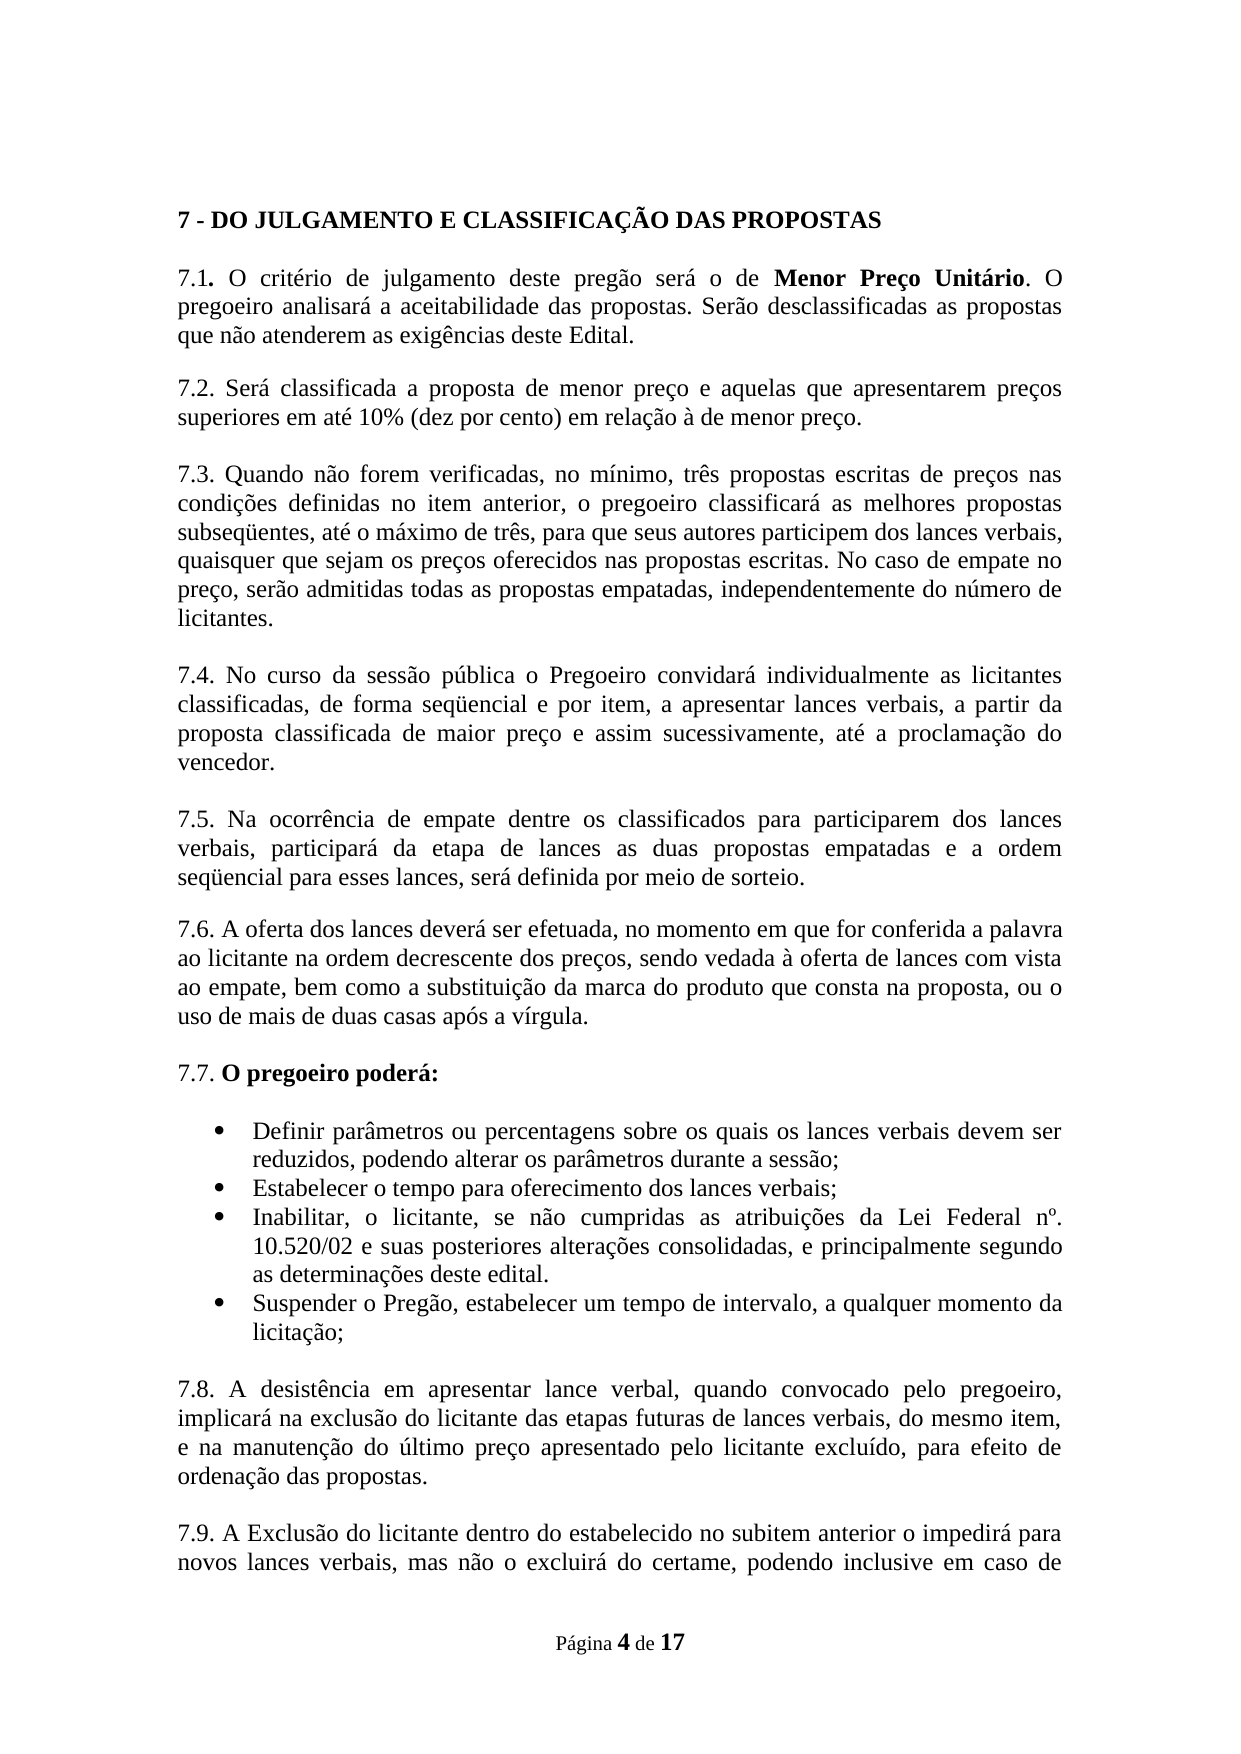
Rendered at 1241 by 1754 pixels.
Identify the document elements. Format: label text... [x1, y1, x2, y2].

text 7.7. O pregoeiro poderá: [177, 1058, 1063, 1087]
list Suspender o Pregão, estabelecer um tempo de intervalo, a qualquer momento da licitação; [215, 1288, 1063, 1346]
text 7 - DO JULGAMENTO E CLASSIFICAÇÃO DAS PROPOSTAS [177, 205, 1063, 234]
text 7.8. A desistência em apresentar lance verbal, quando convocado pelo pregoeiro, implicará na exclusão do licitante das etapas futuras de lances verbais, do mesmo item, e na manutenção do último preço apresentado pelo licitante excluído, para efeito de ordenação das propostas. [177, 1374, 1063, 1489]
list Inabilitar, o licitante, se não cumpridas as atribuições da Lei Federal nº. 10.520/02 e suas posteriores alterações consolidadas, e principalmente segundo as determinações deste edital. [215, 1202, 1063, 1288]
text 7.4. No curso da sessão pública o Pregoeiro convidará individualmente as licitantes classificadas, de forma seqüencial e por item, a apresentar lances verbais, a partir da proposta classificada de maior preço e assim sucessivamente, até a proclamação do vencedor. [177, 660, 1063, 775]
text 7.3. Quando não forem verificadas, no mínimo, três propostas escritas de preços nas condições definidas no item anterior, o pregoeiro classificará as melhores propostas subseqüentes, até o máximo de três, para que seus autores participem dos lances verbais, quaisquer que sejam os preços oferecidos nas propostas escritas. No caso de empate no preço, serão admitidas todas as propostas empatadas, independentemente do número de licitantes. [177, 459, 1063, 632]
list Estabelecer o tempo para oferecimento dos lances verbais; [215, 1173, 1063, 1202]
list Definir parâmetros ou percentagens sobre os quais os lances verbais devem ser reduzidos, podendo alterar os parâmetros durante a sessão; [215, 1116, 1063, 1173]
text 7.2. Será classificada a proposta de menor preço e aquelas que apresentarem preços superiores em até 10% (dez por cento) em relação à de menor preço. [177, 373, 1063, 430]
text 7.6. A oferta dos lances deverá ser efetuada, no momento em que for conferida a palavra ao licitante na ordem decrescente dos preços, sendo vedada à oferta de lances com vista ao empate, bem como a substituição da marca do produto que consta na proposta, ou o uso de mais de duas casas após a vírgula. [177, 914, 1063, 1029]
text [177, 1518, 1063, 1576]
text 7.1. O critério de julgamento deste pregão será o de Menor Preço Unitário. O pregoeiro analisará a aceitabilidade das propostas. Serão desclassificadas as propostas que não atenderem as exigências deste Edital. [177, 263, 1063, 349]
text 7.5. Na ocorrência de empate dentre os classificados para participarem dos lances verbais, participará da etapa de lances as duas propostas empatadas e a ordem seqüencial para esses lances, será definida por meio de sorteio. [177, 804, 1063, 890]
